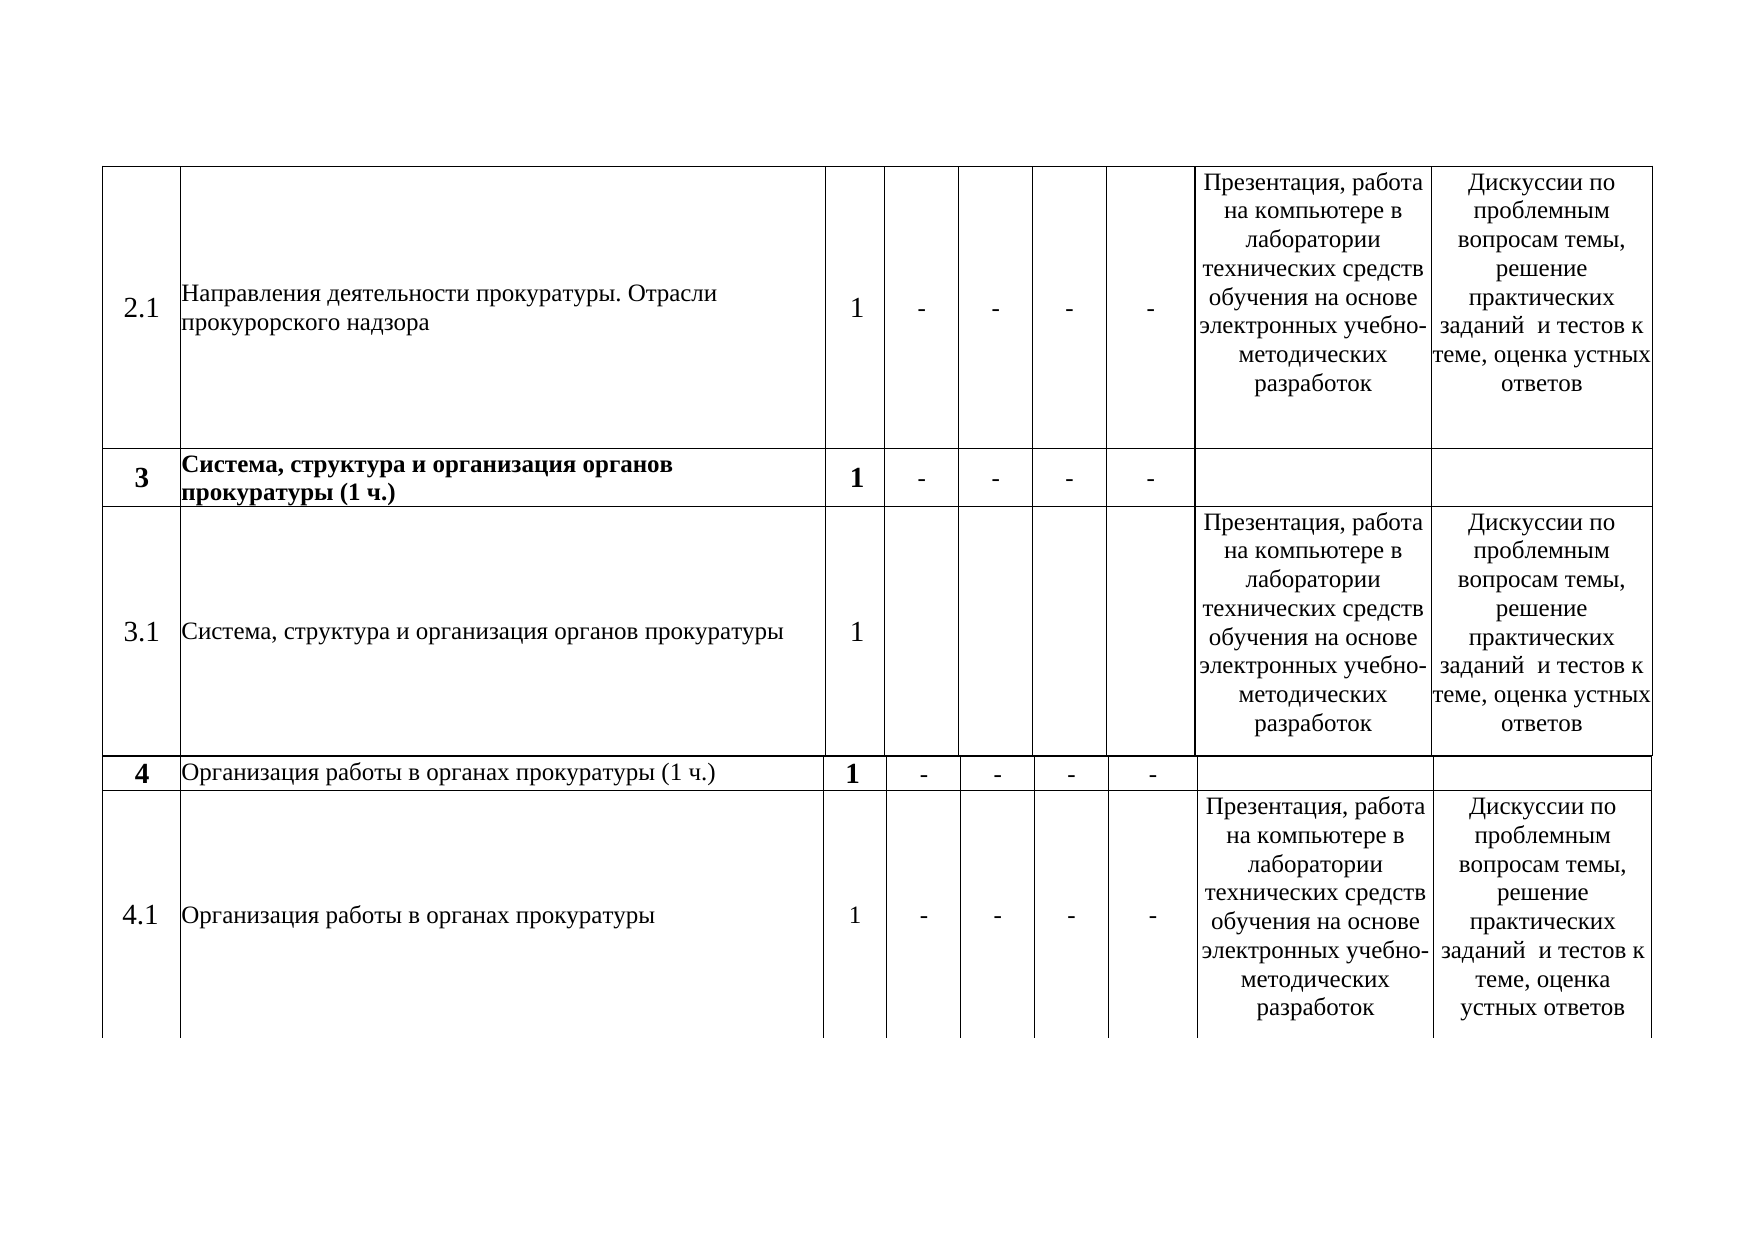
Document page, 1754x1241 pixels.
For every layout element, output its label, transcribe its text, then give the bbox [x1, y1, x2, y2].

table_header - [961, 757, 1034, 790]
table_cell Система, структура и организация органов прокуратуры (1 ч.) [181, 449, 825, 506]
table_cell - [959, 449, 1032, 506]
table_cell [1033, 507, 1106, 754]
table_header - [887, 757, 960, 790]
table_cell - [1107, 167, 1194, 448]
table_cell 2.1 [103, 167, 180, 448]
table_cell Презентация, работа на компьютере в лаборатории технических средств обучения на основе электронных учебно-методических разработок [1198, 791, 1433, 1037]
table_cell [885, 507, 958, 754]
table_cell 1 [824, 791, 886, 1037]
table_cell - [885, 167, 958, 448]
table_cell - [887, 791, 960, 1037]
table_cell Организация работы в органах прокуратуры [181, 791, 823, 1037]
table_cell - [959, 167, 1032, 448]
table_header [1198, 757, 1433, 790]
table_cell [1196, 449, 1431, 506]
table_cell Дискуссии по проблемным вопросам темы, решение практических заданий и тестов к теме, оценка устных ответов [1432, 507, 1652, 754]
table_cell Направления деятельности прокуратуры. Отрасли прокурорского надзора [181, 167, 825, 448]
table_cell - [1107, 449, 1194, 506]
table_header Организация работы в органах прокуратуры (1 ч.) [181, 757, 823, 790]
table_cell - [1109, 791, 1197, 1037]
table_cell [1196, 167, 1431, 448]
table_header - [1035, 757, 1108, 790]
table_header 1 [824, 757, 886, 790]
table_header [1434, 757, 1651, 790]
table_cell Презентация, работа на компьютере в лаборатории технических средств обучения на основе электронных учебно-методических разработок [1196, 507, 1431, 754]
table_cell 1 [826, 449, 884, 506]
table_cell Система, структура и организация органов прокуратуры [181, 507, 825, 754]
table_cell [1432, 167, 1652, 448]
table_cell - [1033, 449, 1106, 506]
table_cell 1 [826, 167, 884, 448]
table_cell 1 [826, 507, 884, 754]
table_cell [1432, 449, 1652, 506]
table_cell - [1033, 167, 1106, 448]
table_header 4 [103, 757, 180, 790]
table_cell 3 [103, 449, 180, 506]
table_cell - [1035, 791, 1108, 1037]
table_cell - [885, 449, 958, 506]
table_cell [959, 507, 1032, 754]
table_header - [1109, 757, 1197, 790]
table_cell - [961, 791, 1034, 1037]
table_cell 3.1 [103, 507, 180, 754]
table_cell 4.1 [103, 791, 180, 1037]
table_cell Дискуссии по проблемным вопросам темы, решение практических заданий и тестов к теме, оценка устных ответов [1434, 791, 1651, 1037]
table_cell [1107, 507, 1194, 754]
